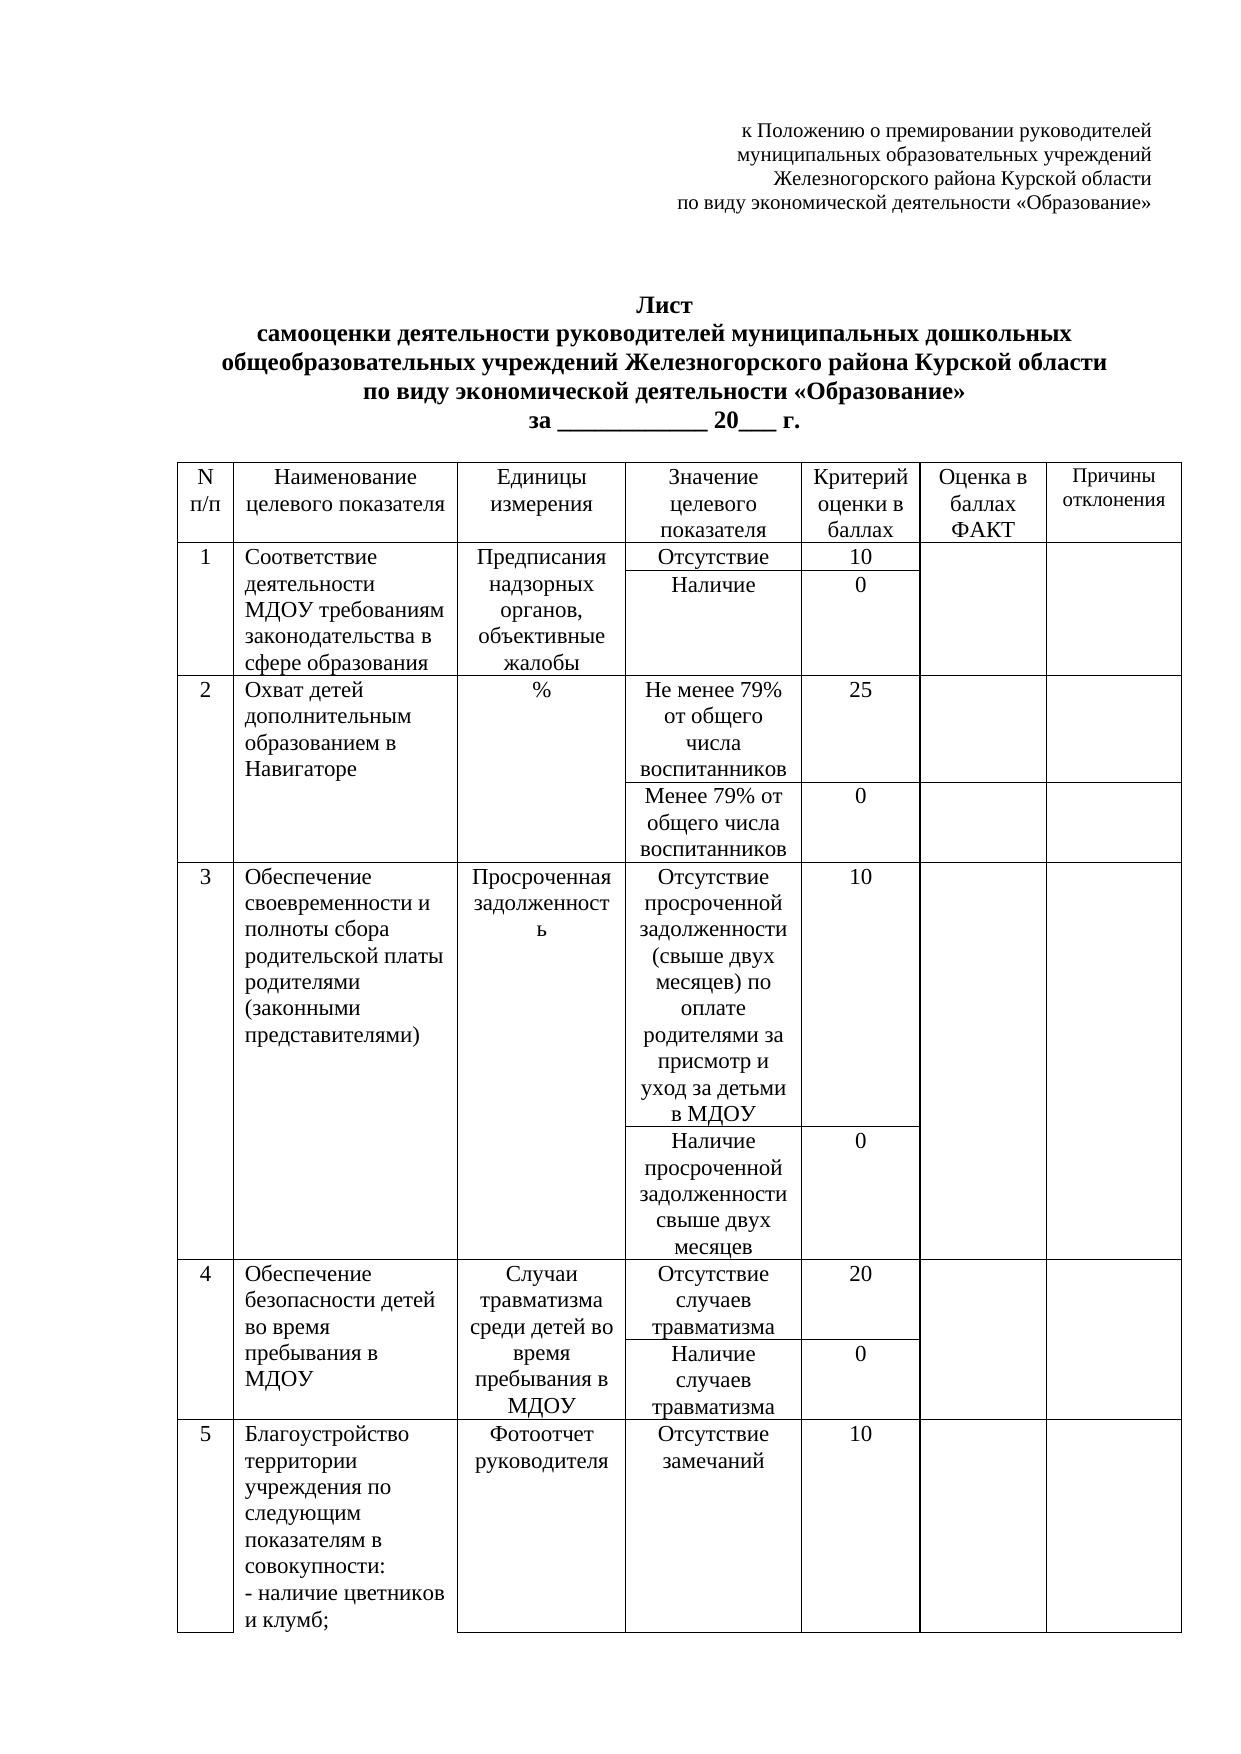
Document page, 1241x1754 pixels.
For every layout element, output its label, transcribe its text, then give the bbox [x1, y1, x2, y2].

table_cell 0 [802, 1127, 919, 1259]
table_cell Отсутствие [626, 543, 801, 570]
table_cell 0 [802, 783, 919, 862]
table_cell [921, 783, 1046, 862]
table_cell Отсутствие просроченной задолженности (свыше двух месяцев) по оплате родителями за присмотр и уход за детьми в МДОУ [626, 863, 801, 1126]
table_cell Охват детей дополнительным образованием в Навигаторе [234, 676, 457, 862]
table_cell Наличие просроченной задолженности свыше двух месяцев [626, 1127, 801, 1259]
table_cell % [458, 676, 625, 862]
table_cell [1047, 1260, 1181, 1419]
table_cell [921, 543, 1046, 675]
table_header Критерий оценки в баллах [802, 463, 919, 542]
table_cell 1 [178, 543, 233, 675]
table_cell [1047, 676, 1181, 782]
table_cell 10 [802, 1420, 919, 1632]
table_cell Обеспечение безопасности детей во время пребывания в МДОУ [234, 1260, 457, 1419]
table_cell Не менее 79% от общего числа воспитанников [626, 676, 801, 782]
table_cell 25 [802, 676, 919, 782]
table_cell [921, 1260, 1046, 1419]
text по виду экономической деятельности «Образование» [177, 190, 1152, 214]
table_cell [1047, 543, 1181, 675]
table_cell [1047, 783, 1181, 862]
text к Положению о премировании руководителей муниципальных образовательных учреждений [702, 118, 1152, 166]
table_cell Наличие случаев травматизма [626, 1340, 801, 1419]
table_cell 4 [178, 1260, 233, 1419]
table_header Единицы измерения [458, 463, 625, 542]
table_cell 0 [802, 571, 919, 675]
table_cell Благоустройство территории учреждения по следующим показателям в совокупности: [234, 1420, 457, 1578]
table_cell Отсутствие замечаний [626, 1420, 801, 1632]
table_cell Соответствие деятельности МДОУ требованиям законодательства в сфере образования [234, 543, 457, 675]
table_cell - наличие цветников и клумб; [234, 1579, 457, 1632]
table_cell 10 [802, 863, 919, 1126]
table_cell Фотоотчет руководителя [458, 1420, 625, 1632]
table_cell Наличие [626, 571, 801, 675]
table_cell [921, 676, 1046, 782]
table_cell Случаи травматизма среди детей во время пребывания в МДОУ [458, 1260, 625, 1419]
table_cell [921, 863, 1046, 1259]
table_cell 5 [178, 1420, 233, 1632]
table_cell 0 [802, 1340, 919, 1419]
table_header Причины отклонения [1047, 463, 1181, 542]
text Железногорского района Курской области [702, 166, 1152, 190]
table_cell 10 [802, 543, 919, 570]
table_cell Предписания надзорных органов, объективные жалобы [458, 543, 625, 675]
table_cell [1047, 1420, 1181, 1632]
table_cell Отсутствие случаев травматизма [626, 1260, 801, 1339]
table_header Значение целевого показателя [626, 463, 801, 542]
table_cell [1047, 863, 1181, 1259]
text по виду экономической деятельности «Образование» за ____________ 20___ г. [177, 376, 1152, 433]
table_cell [921, 1420, 1046, 1632]
table_cell 2 [178, 676, 233, 862]
table_header N п/п [178, 463, 233, 542]
table_cell Просроченная задолженность [458, 863, 625, 1259]
table_header Наименование целевого показателя [234, 463, 457, 542]
text Лист самооценки деятельности руководителей муниципальных дошкольных общеобразовательных учреждений Железногорского района Курской области [177, 290, 1152, 376]
table_cell Менее 79% от общего числа воспитанников [626, 783, 801, 862]
table_cell 3 [178, 863, 233, 1259]
table_cell 20 [802, 1260, 919, 1339]
table_cell Обеспечение своевременности и полноты сбора родительской платы родителями (законными представителями) [234, 863, 457, 1259]
table_header Оценка в баллах ФАКТ [921, 463, 1046, 542]
